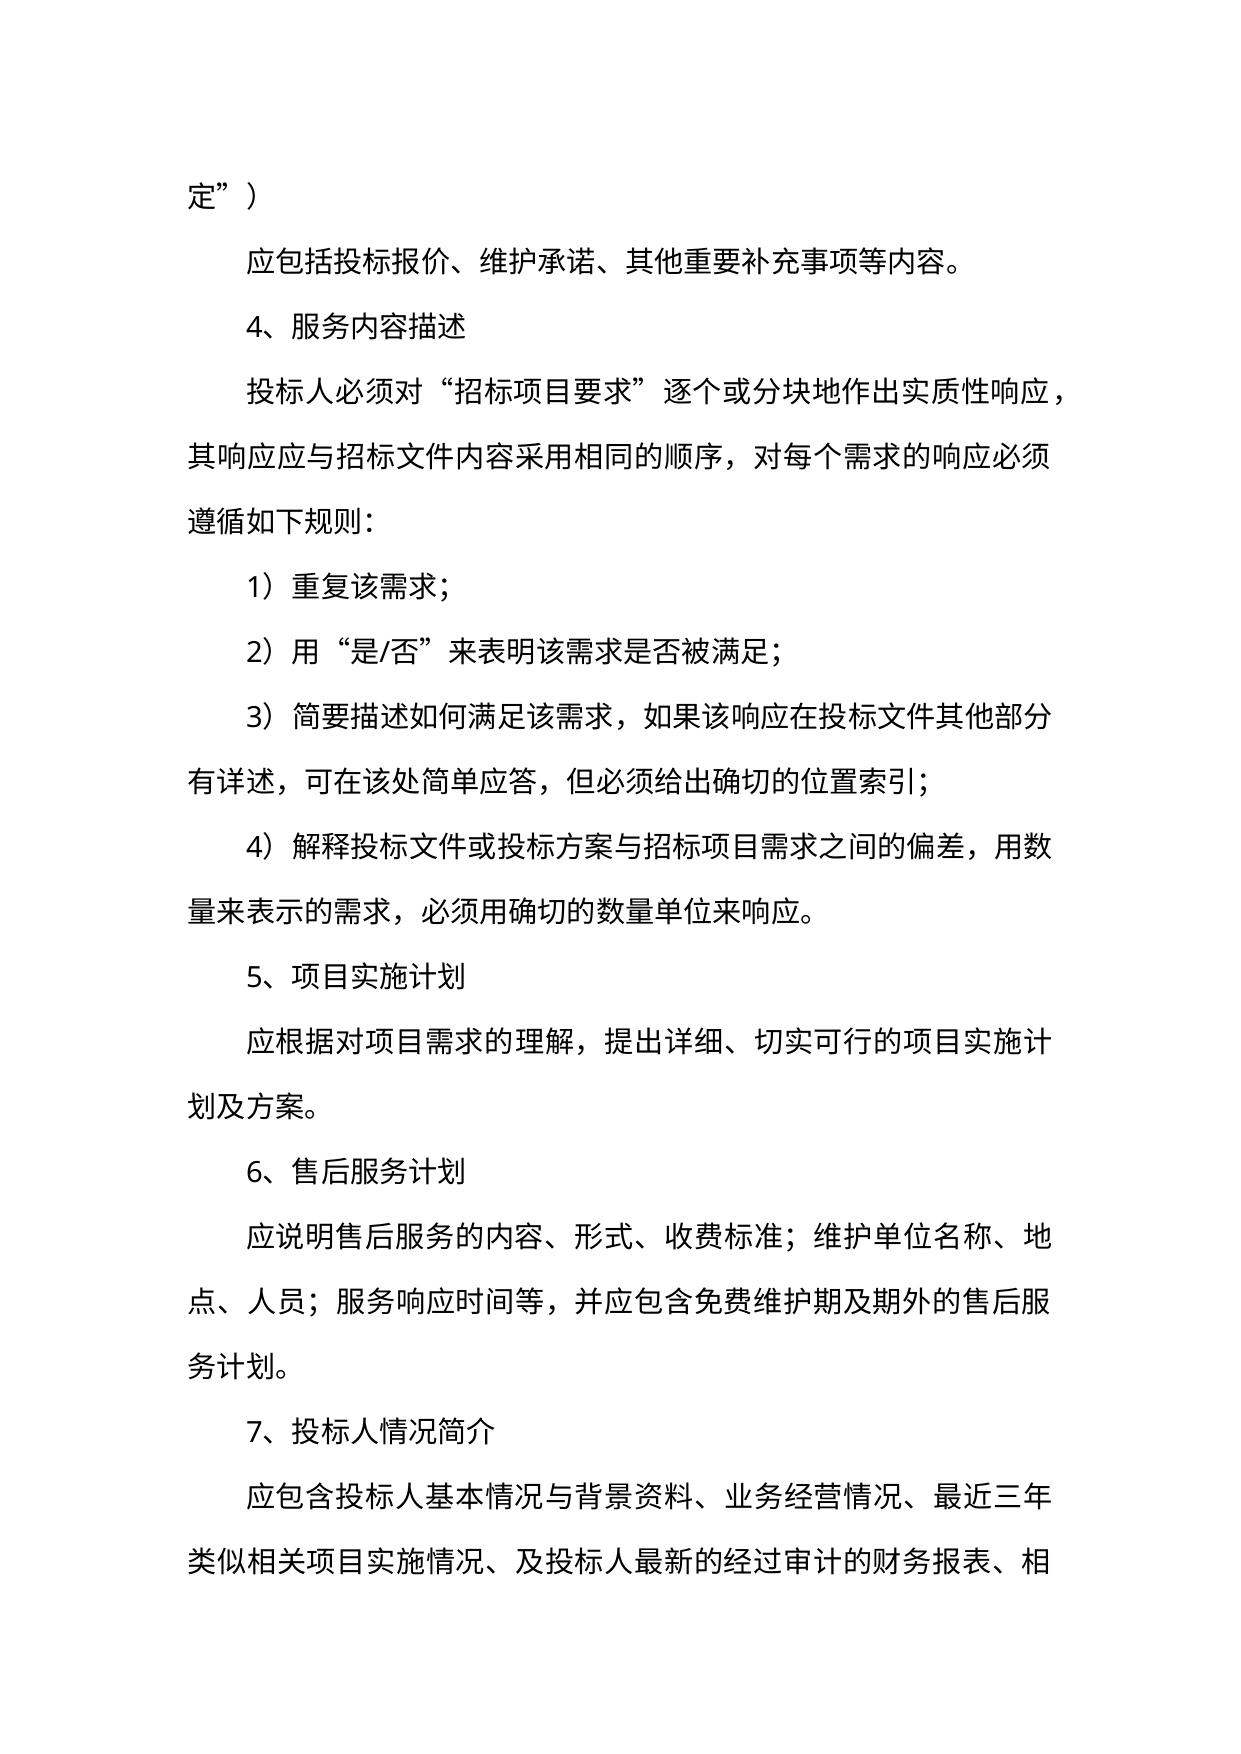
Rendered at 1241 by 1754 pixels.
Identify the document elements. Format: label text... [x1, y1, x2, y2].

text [187, 1462, 1053, 1592]
text 1）重复该需求； [187, 552, 1053, 617]
text 投标人必须对“招标项目要求”逐个或分块地作出实质性响应，其响应应与招标文件内容采用相同的顺序，对每个需求的响应必须遵循如下规则： [187, 357, 1053, 552]
text 7、投标人情况简介 [187, 1397, 1053, 1462]
text 应根据对项目需求的理解，提出详细、切实可行的项目实施计划及方案。 [187, 1007, 1053, 1137]
text 3）简要描述如何满足该需求，如果该响应在投标文件其他部分有详述，可在该处简单应答，但必须给出确切的位置索引； [187, 682, 1053, 812]
text 4）解释投标文件或投标方案与招标项目需求之间的偏差，用数量来表示的需求，必须用确切的数量单位来响应。 [187, 812, 1053, 942]
text 6、售后服务计划 [187, 1137, 1053, 1202]
text 2）用“是/否”来表明该需求是否被满足； [187, 617, 1053, 682]
text 4、服务内容描述 [187, 292, 1053, 357]
text 应包括投标报价、维护承诺、其他重要补充事项等内容。 [187, 227, 1053, 292]
text 应说明售后服务的内容、形式、收费标准；维护单位名称、地点、人员；服务响应时间等，并应包含免费维护期及期外的售后服务计划。 [187, 1202, 1053, 1397]
text 5、项目实施计划 [187, 942, 1053, 1007]
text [187, 162, 1053, 227]
